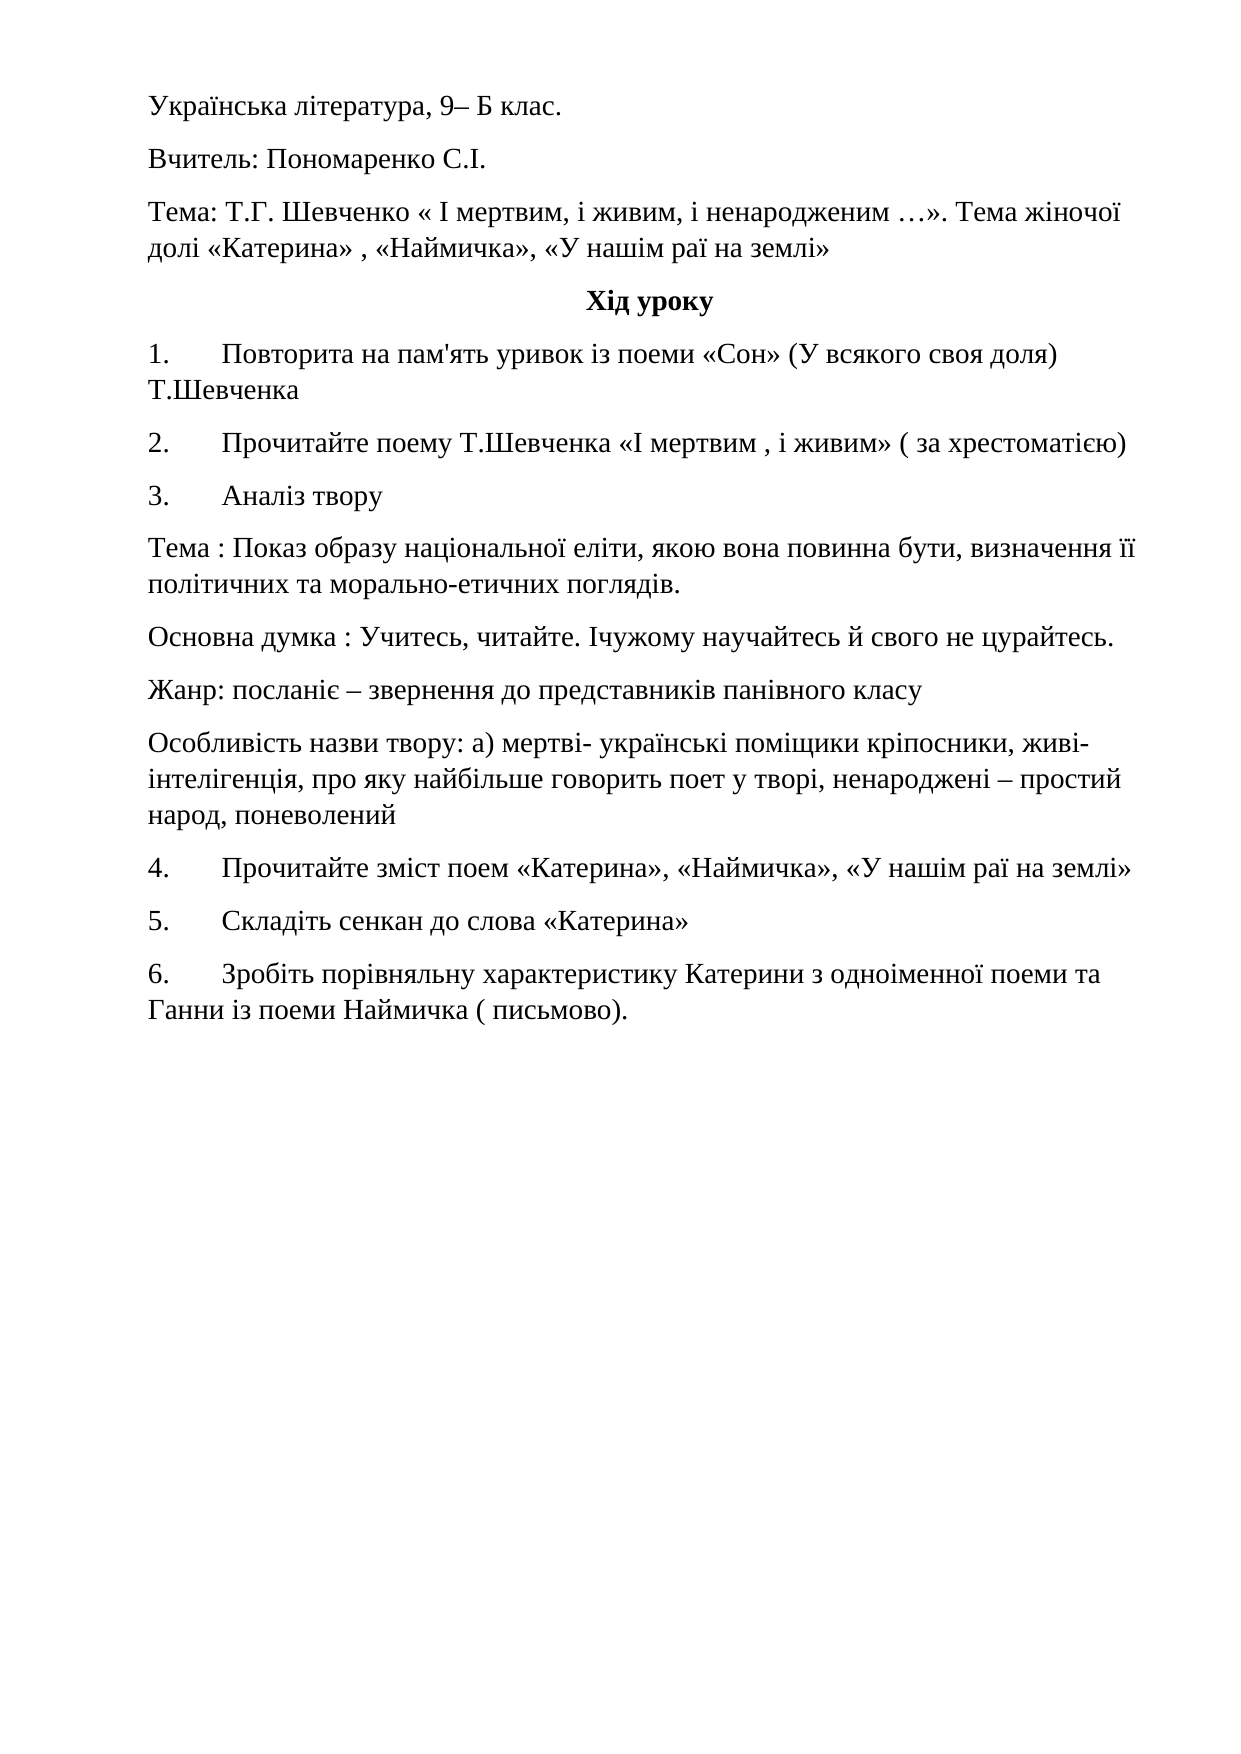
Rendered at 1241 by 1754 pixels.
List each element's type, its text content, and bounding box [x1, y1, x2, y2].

text 4. Прочитайте зміст поем «Катерина», «Наймичка», «У нашім раї на землі» [148, 850, 1152, 884]
text 1. Повторита на пам'ять уривок із поеми «Сон» (У всякого своя доля) Т.Шевченка [148, 336, 1152, 406]
text 3. Аналіз твору [148, 478, 1152, 511]
text Особливість назви твору: а) мертві- українські поміщики кріпосники, живі- інтелігенція, про яку найбільше говорить поет у творі, ненароджені – простий народ, поневолений [148, 725, 1152, 831]
text 5. Складіть сенкан до слова «Катерина» [148, 903, 1152, 937]
text Українська література, 9– Б клас. [148, 88, 1152, 122]
text Жанр: посланіє – звернення до представників панівного класу [148, 672, 1152, 706]
text Хід уроку [148, 283, 1152, 317]
text Основна думка : Учитесь, читайте. Ічужому научайтесь й свого не цурайтесь. [148, 619, 1152, 653]
text 6. Зробіть порівняльну характеристику Катерини з одноіменної поеми та Ганни із поеми Наймичка ( письмово). [148, 956, 1152, 1026]
text 2. Прочитайте поему Т.Шевченка «І мертвим , і живим» ( за хрестоматією) [148, 425, 1152, 458]
text Тема : Показ образу національної еліти, якою вона повинна бути, визначення її політичних та морально-етичних поглядів. [148, 531, 1152, 600]
text Вчитель: Пономаренко С.І. [148, 141, 1152, 175]
text Тема: Т.Г. Шевченко « І мертвим, і живим, і ненародженим …». Тема жіночої долі «Катерина» , «Наймичка», «У нашім раї на землі» [148, 194, 1152, 264]
